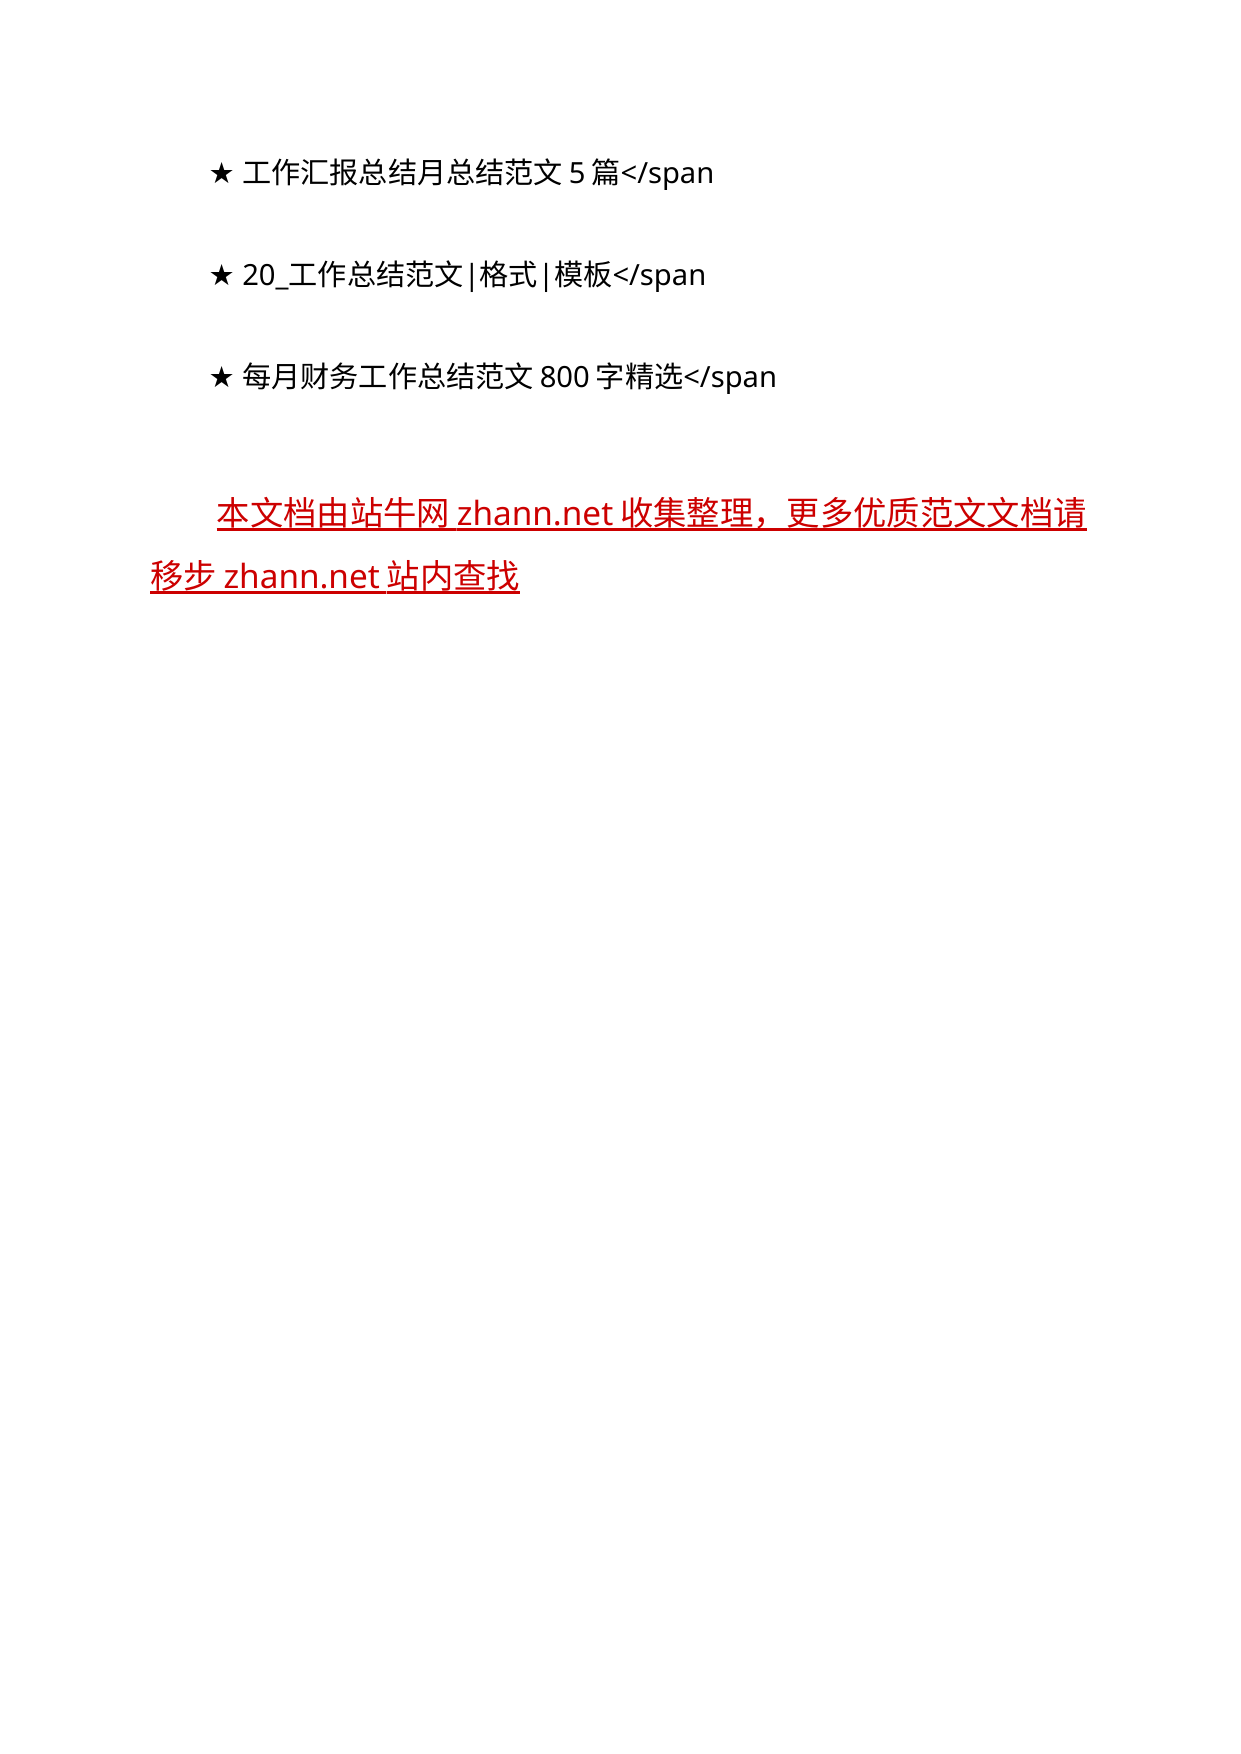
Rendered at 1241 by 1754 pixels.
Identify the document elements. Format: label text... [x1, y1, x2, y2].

text 本文档由站牛网zhann.net收集整理，更多优质范文文档请移步zhann.net站内查找 [150, 487, 1090, 598]
text ★ 20_工作总结范文|格式|模板</span [150, 252, 1090, 294]
text ★ 工作汇报总结月总结范文5篇</span [150, 150, 1090, 192]
text ★ 每月财务工作总结范文800字精选</span [150, 354, 1090, 396]
